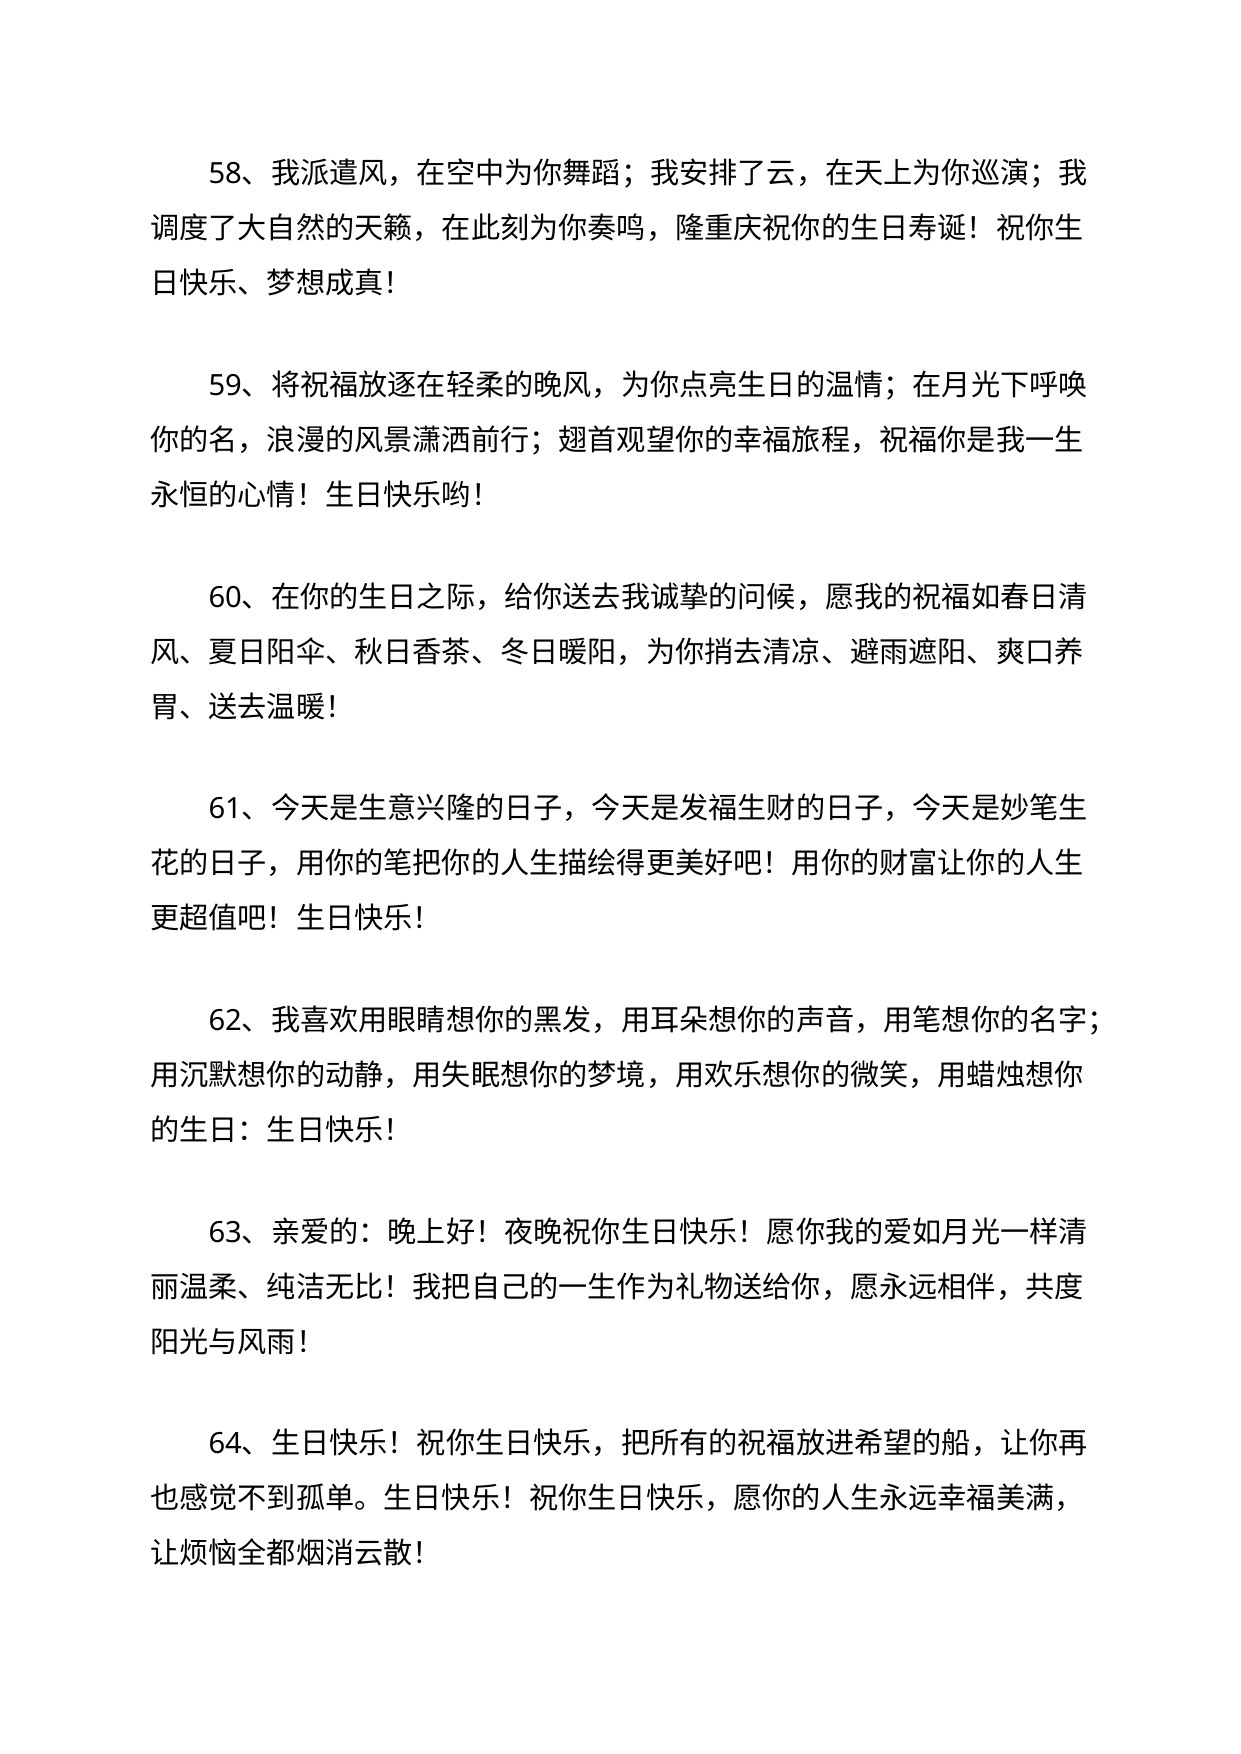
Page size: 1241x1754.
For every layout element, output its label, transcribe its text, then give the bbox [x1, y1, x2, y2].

text 59、将祝福放逐在轻柔的晚风，为你点亮生日的温情；在月光下呼唤你的名，浪漫的风景潇洒前行；翅首观望你的幸福旅程，祝福你是我一生永恒的心情！生日快乐哟！ [150, 362, 1090, 514]
text 63、亲爱的：晚上好！夜晚祝你生日快乐！愿你我的爱如月光一样清丽温柔、纯洁无比！我把自己的一生作为礼物送给你，愿永远相伴，共度阳光与风雨！ [150, 1208, 1090, 1361]
text 61、今天是生意兴隆的日子，今天是发福生财的日子，今天是妙笔生花的日子，用你的笔把你的人生描绘得更美好吧！用你的财富让你的人生更超值吧！生日快乐！ [150, 785, 1090, 937]
text 62、我喜欢用眼睛想你的黑发，用耳朵想你的声音，用笔想你的名字；用沉默想你的动静，用失眠想你的梦境，用欢乐想你的微笑，用蜡烛想你的生日：生日快乐！ [150, 997, 1090, 1149]
text 64、生日快乐！祝你生日快乐，把所有的祝福放进希望的船，让你再也感觉不到孤单。生日快乐！祝你生日快乐，愿你的人生永远幸福美满，让烦恼全都烟消云散！ [150, 1420, 1090, 1572]
text 58、我派遣风，在空中为你舞蹈；我安排了云，在天上为你巡演；我调度了大自然的天籁，在此刻为你奏鸣，隆重庆祝你的生日寿诞！祝你生日快乐、梦想成真！ [150, 150, 1090, 302]
text 60、在你的生日之际，给你送去我诚挚的问候，愿我的祝福如春日清风、夏日阳伞、秋日香茶、冬日暖阳，为你捎去清凉、避雨遮阳、爽口养胃、送去温暖！ [150, 573, 1090, 726]
